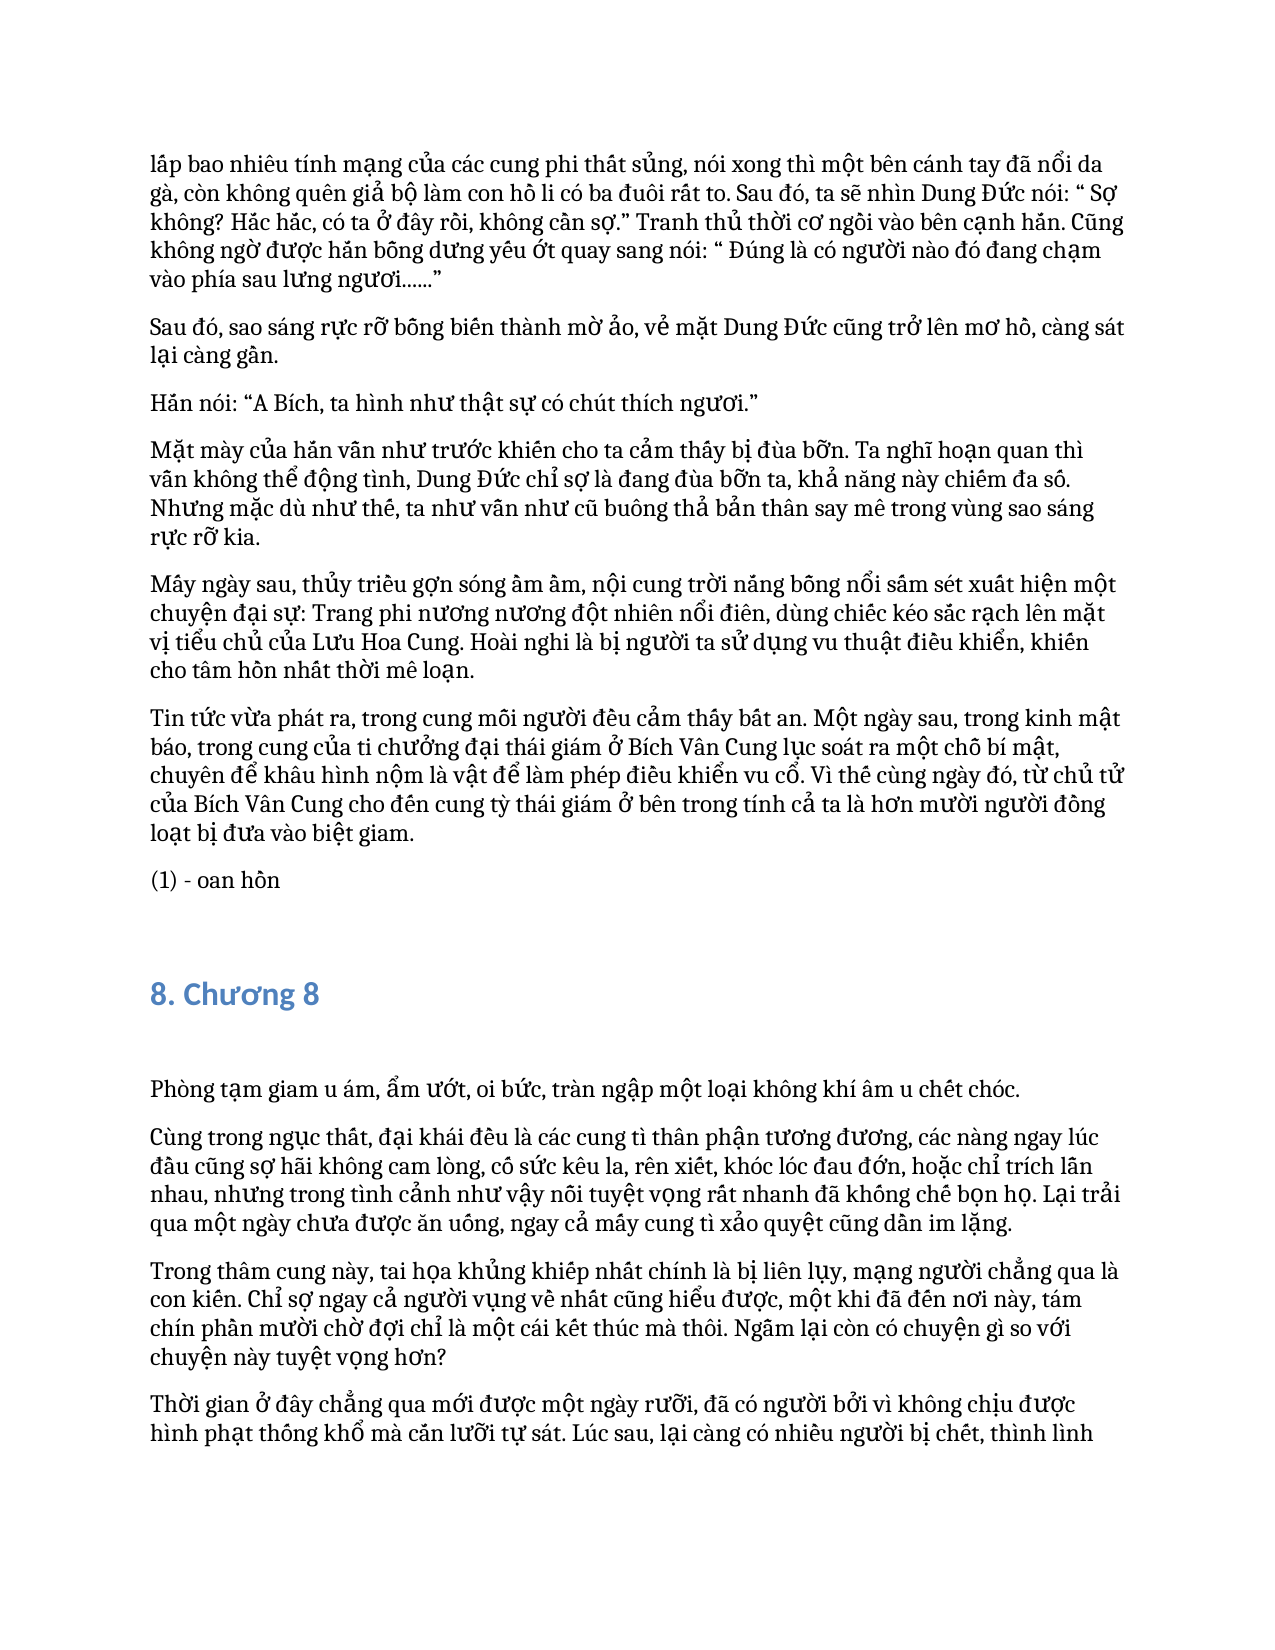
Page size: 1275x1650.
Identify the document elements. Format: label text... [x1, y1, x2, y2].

text Cùng trong ngục thất, đại khái đều là các cung tì thân phận tương đương, các nàng ngay lúc đầu cũng sợ hãi không cam lòng, cố sức kêu la, rên xiết, khóc lóc đau đớn, hoặc chỉ trích lẫn nhau, nhưng trong tình cảnh như vậy nỗi tuyệt vọng rất nhanh đã khống chế bọn họ. Lại trải qua một ngày chưa được ăn uống, ngay cả mấy cung tì xảo quyệt cũng dần im lặng. [150, 1123, 1125, 1238]
text Sau đó, sao sáng rực rỡ bỗng biến thành mờ ảo, vẻ mặt Dung Đức cũng trở lên mơ hồ, càng sát lại càng gần. [150, 312, 1125, 370]
text Mặt mày của hắn vẫn như trước khiến cho ta cảm thấy bị đùa bỡn. Ta nghĩ hoạn quan thì vẫn không thể động tình, Dung Đức chỉ sợ là đang đùa bỡn ta, khả năng này chiếm đa số. Nhưng mặc dù như thế, ta như vẫn như cũ buông thả bản thân say mê trong vùng sao sáng rực rỡ kia. [150, 436, 1125, 551]
text Tin tức vừa phát ra, trong cung mỗi người đều cảm thấy bất an. Một ngày sau, trong kinh mật báo, trong cung của ti chưởng đại thái giám ở Bích Vân Cung lục soát ra một chỗ bí mật, chuyên để khâu hình nộm là vật để làm phép điều khiển vu cổ. Vì thế cùng ngày đó, từ chủ tử của Bích Vân Cung cho đến cung tỳ thái giám ở bên trong tính cả ta là hơn mười người đồng loạt bị đưa vào biệt giam. [150, 704, 1125, 847]
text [150, 150, 1125, 294]
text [150, 1390, 1125, 1448]
text (1) - oan hồn [150, 866, 1125, 952]
subtitle 8. Chương 8 [150, 973, 1125, 1014]
text Mấy ngày sau, thủy triều gợn sóng ầm ầm, nội cung trời nắng bỗng nổi sấm sét xuất hiện một chuyện đại sự: Trang phi nương nương đột nhiên nổi điên, dùng chiếc kéo sắc rạch lên mặt vị tiểu chủ của Lưu Hoa Cung. Hoài nghi là bị người ta sử dụng vu thuật điều khiển, khiến cho tâm hồn nhất thời mê loạn. [150, 570, 1125, 685]
text Phòng tạm giam u ám, ẩm ướt, oi bức, tràn ngập một loại không khí âm u chết chóc. [150, 1018, 1125, 1104]
text Trong thâm cung này, tai họa khủng khiếp nhất chính là bị liên lụy, mạng người chẳng qua là con kiến. Chỉ sợ ngay cả người vụng về nhất cũng hiểu được, một khi đã đến nơi này, tám chín phần mười chờ đợi chỉ là một cái kết thúc mà thôi. Ngẫm lại còn có chuyện gì so với chuyện này tuyệt vọng hơn? [150, 1257, 1125, 1372]
text Hắn nói: “A Bích, ta hình như thật sự có chút thích ngươi.” [150, 389, 1125, 417]
